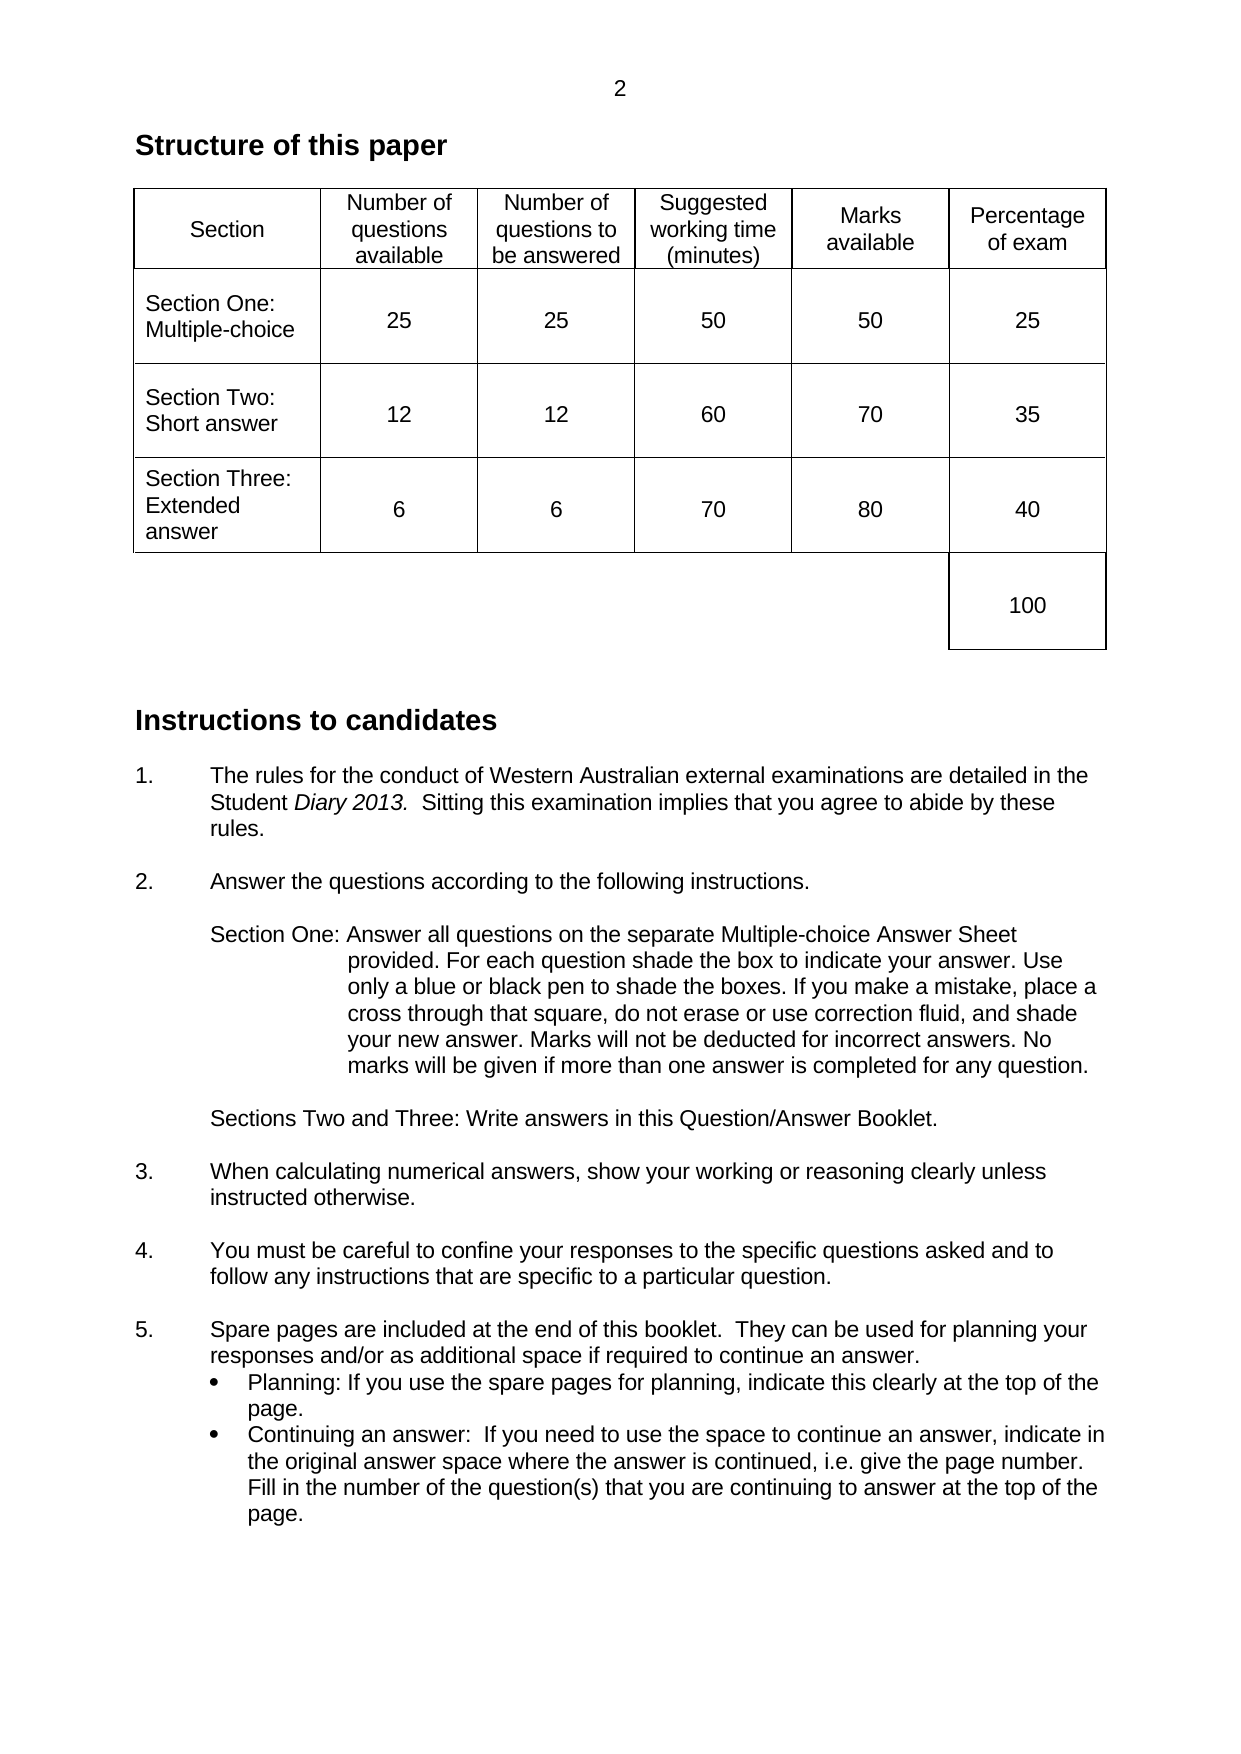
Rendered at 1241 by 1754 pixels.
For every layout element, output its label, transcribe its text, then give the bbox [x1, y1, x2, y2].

text 2. Answer the questions according to the following instructions. [135, 868, 1105, 894]
text Structure of this paper [135, 128, 1105, 161]
table_cell 70 [635, 458, 791, 552]
text 1. The rules for the conduct of Western Australian external examinations are detailed in the Student Diary 2013. Sitting this examination implies that you agree to abide by these rules. [135, 762, 1105, 842]
text Section One: Answer all questions on the separate Multiple-choice Answer Sheet provided. For each question shade the box to indicate your answer. Use only a blue or black pen to shade the boxes. If you make a mistake, place a cross through that square, do not erase or use correction fluid, and shade your new answer. Marks will not be deducted for incorrect answers. No marks will be given if more than one answer is completed for any question. [210, 921, 1105, 1079]
table_cell 80 [792, 458, 949, 552]
table_header Percentage of exam [950, 189, 1105, 268]
list Planning: If you use the spare pages for planning, indicate this clearly at the top of the page. [210, 1369, 1105, 1421]
table_header Number of questions available [321, 189, 477, 268]
table_header Number of questions to be answered [478, 189, 634, 268]
text 5. Spare pages are included at the end of this booklet. They can be used for planning your responses and/or as additional space if required to continue an answer. [135, 1316, 1105, 1369]
table_cell 25 [478, 269, 634, 363]
table_cell 25 [321, 269, 477, 363]
table_cell 100 [950, 553, 1105, 649]
table_cell [134, 552, 948, 649]
table_cell Section One: Multiple-choice [134, 269, 320, 363]
list Continuing an answer: If you need to use the space to continue an answer, indicate in the original answer space where the answer is continued, i.e. give the page number. Fill in the number of the question(s) that you are continuing to answer at the top of the page. [210, 1421, 1105, 1527]
table_cell 6 [321, 458, 477, 552]
table_header Section [135, 189, 320, 268]
table_cell 70 [792, 364, 949, 457]
table_cell Section Three: Extended answer [134, 457, 320, 552]
table_header Marks available [793, 189, 948, 268]
text Instructions to candidates [135, 703, 1105, 736]
table_cell 50 [792, 269, 949, 363]
table_cell 60 [635, 364, 791, 457]
text 3. When calculating numerical answers, show your working or reasoning clearly unless instructed otherwise. [135, 1158, 1105, 1211]
table_cell Section Two: Short answer [134, 363, 320, 457]
table_cell 6 [478, 458, 634, 552]
table_cell 12 [321, 364, 477, 457]
text Sections Two and Three: Write answers in this Question/Answer Booklet. [210, 1105, 1105, 1131]
text 4. You must be careful to confine your responses to the specific questions asked and to follow any instructions that are specific to a particular question. [135, 1237, 1105, 1289]
table_header Suggested working time (minutes) [636, 189, 791, 268]
table_cell 50 [635, 269, 791, 363]
table_cell 35 [950, 363, 1106, 457]
table_cell 12 [478, 364, 634, 457]
table_cell 25 [950, 269, 1106, 363]
table_cell 40 [950, 457, 1106, 552]
